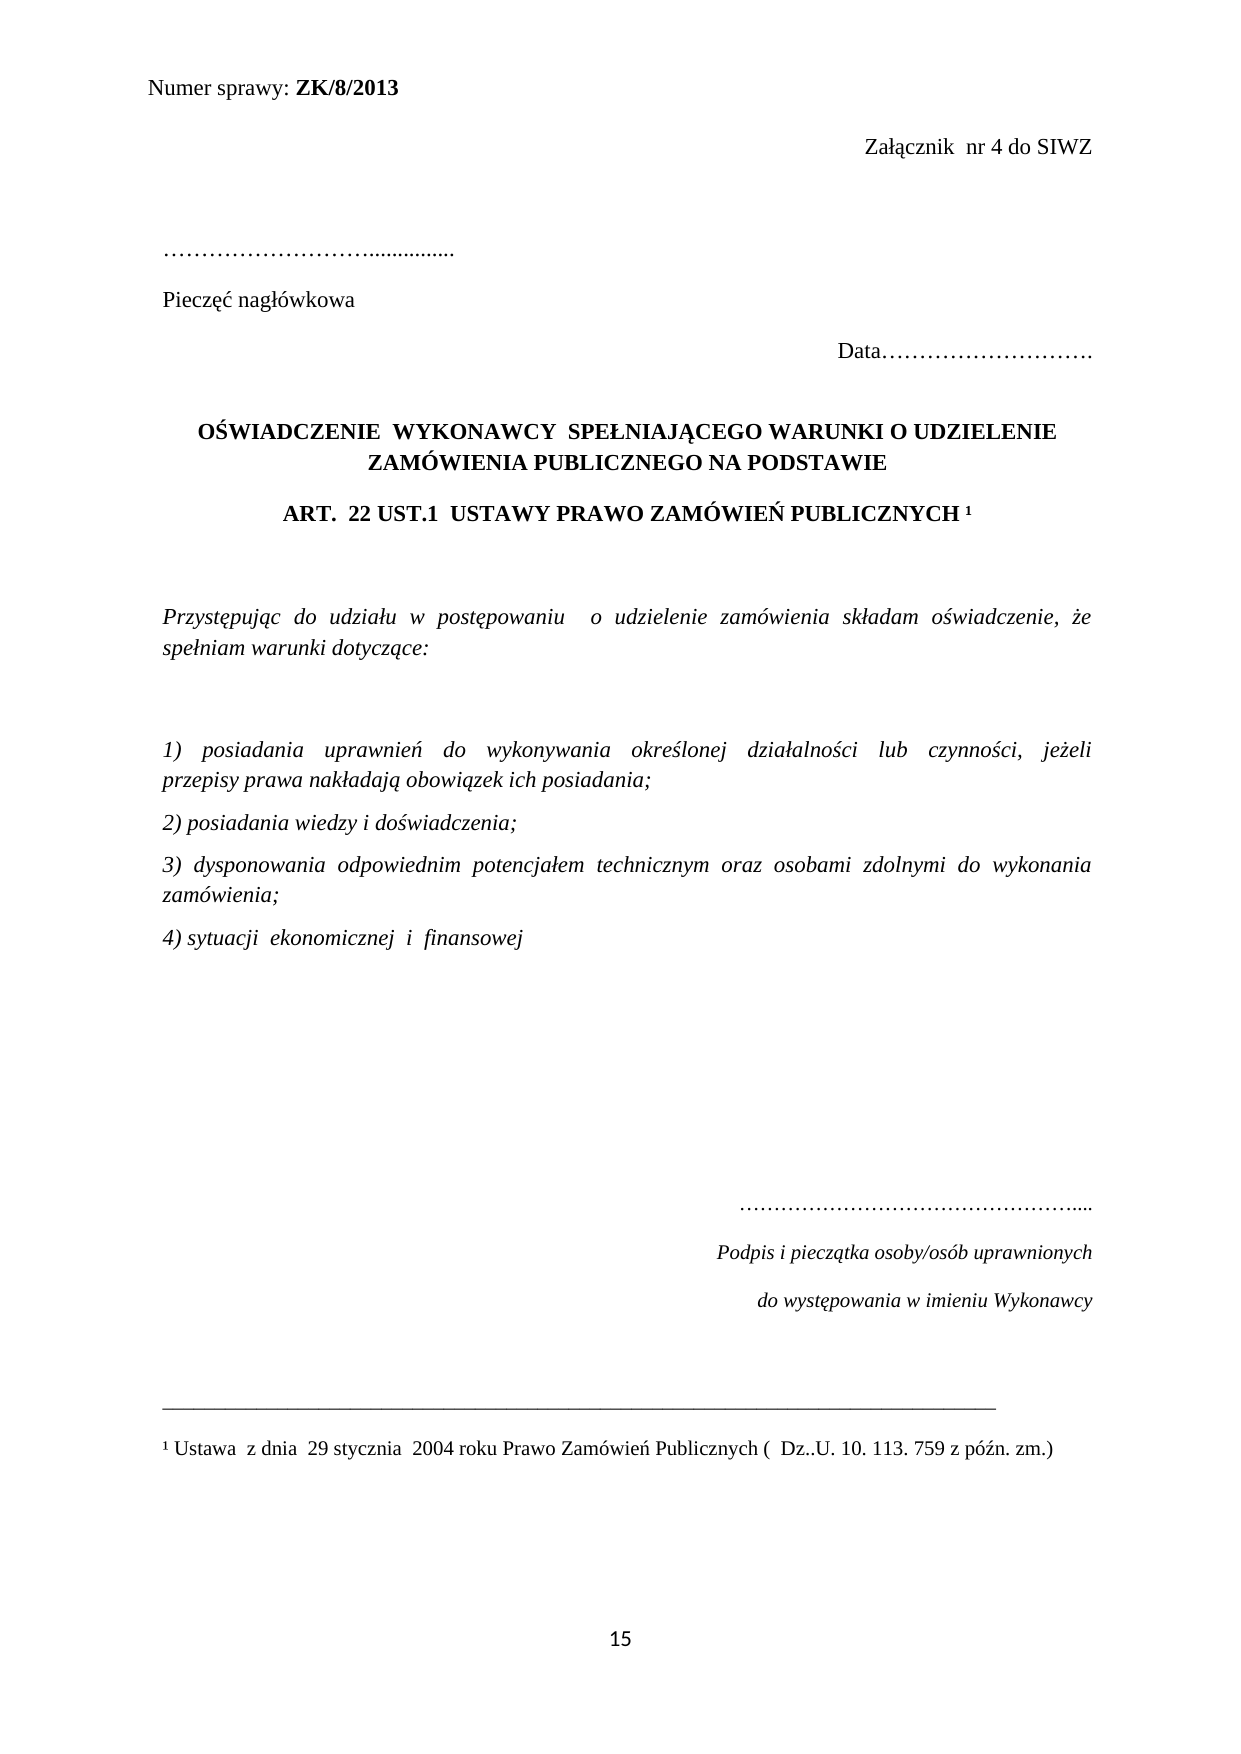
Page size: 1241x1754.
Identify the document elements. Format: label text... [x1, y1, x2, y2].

text Podpis i pieczątka osoby/osób uprawnionych [664, 1239, 1093, 1264]
text ¹ Ustawa z dnia 29 stycznia 2004 roku Prawo Zamówień Publicznych ( Dz..U. 10. 113. 759 z późn. zm.) [162, 1436, 1093, 1460]
text 2) posiadania wiedzy i doświadczenia; [162, 808, 1093, 835]
text Przystępując do udziału w postępowaniu o udzielenie zamówienia składam oświadczenie, że spełniam warunki dotyczące: [162, 603, 1093, 660]
text Załącznik nr 4 do SIWZ [148, 133, 1093, 159]
text ………………………............... [162, 235, 1093, 261]
text 3) dysponowania odpowiednim potencjałem technicznym oraz osobami zdolnymi do wykonania zamówienia; [162, 851, 1093, 908]
text ………………………………………….... [664, 1069, 1093, 1215]
text Pieczęć nagłówkowa [162, 286, 1093, 312]
text do występowania w imieniu Wykonawcy [664, 1288, 1093, 1312]
text Data………………………. [162, 337, 1093, 394]
text ART. 22 UST.1 USTAWY PRAWO ZAMÓWIEŃ PUBLICZNYCH ¹ [162, 499, 1093, 526]
text OŚWIADCZENIE WYKONAWCY SPEŁNIAJĄCEGO WARUNKI O UDZIELENIE ZAMÓWIENIA PUBLICZNEGO NA PODSTAWIE [162, 418, 1093, 475]
text ________________________________________________________________________________ [162, 1387, 1093, 1412]
text 1) posiadania uprawnień do wykonywania określonej działalności lub czynności, jeżeli przepisy prawa nakładają obowiązek ich posiadania; [162, 736, 1093, 792]
text 4) sytuacji ekonomicznej i finansowej [162, 924, 1093, 951]
